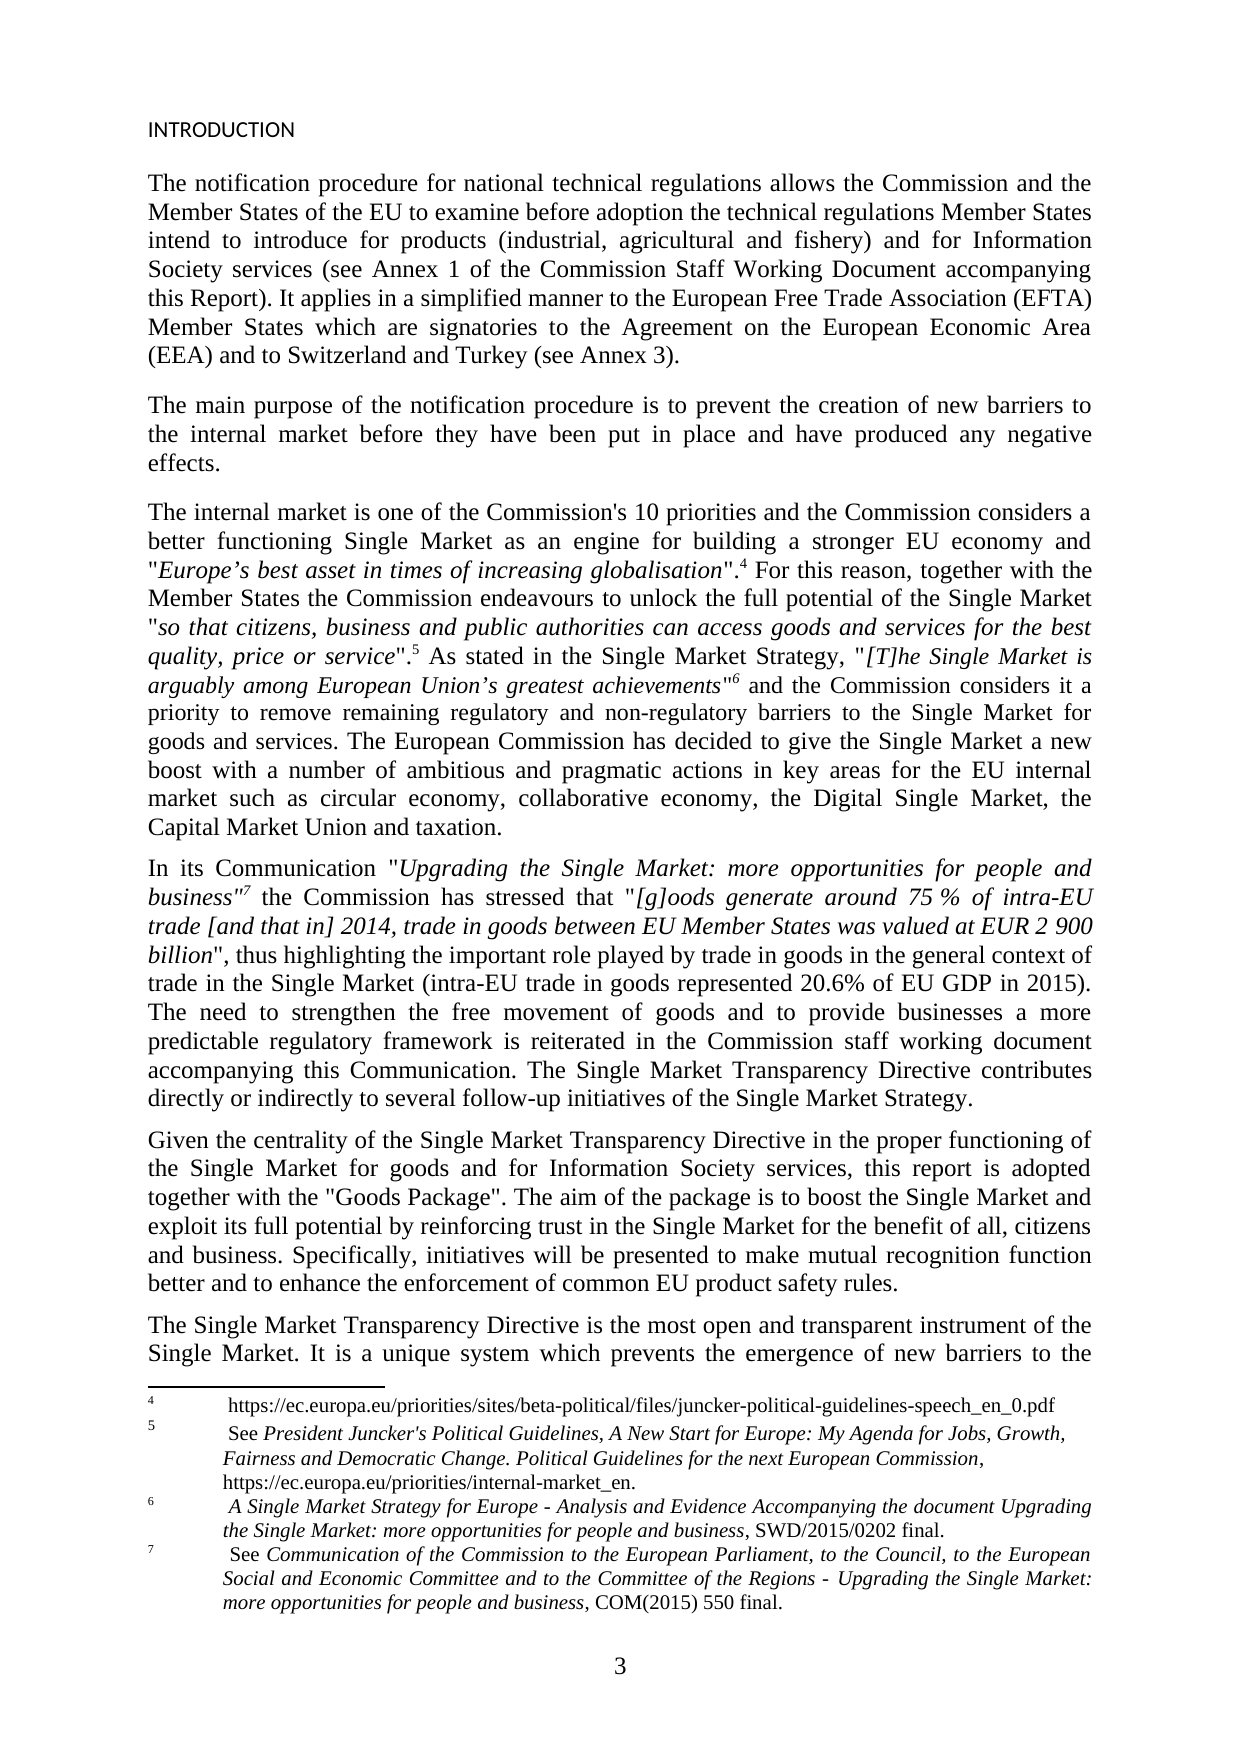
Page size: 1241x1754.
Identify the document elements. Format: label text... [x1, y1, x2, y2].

text In its Communication "Upgrading the Single Market: more opportunities for people and business" the Commission has stressed that "[g]oods generate around 75 % of intra-EU trade [and that in] 2014, trade in goods between EU Member States was valued at EUR 2 900 billion", thus highlighting the important role played by trade in goods in the general context of trade in the Single Market (intra-EU trade in goods represented 20.6% of EU GDP in 2015). The need to strengthen the free movement of goods and to provide businesses a more predictable regulatory framework is reiterated in the Commission staff working document accompanying this Communication. The Single Market Transparency Directive contributes directly or indirectly to several follow-up initiatives of the Single Market Strategy. [148, 853, 1093, 1112]
text Given the centrality of the Single Market Transparency Directive in the proper functioning of the Single Market for goods and for Information Society services, this report is adopted together with the "Goods Package". The aim of the package is to boost the Single Market and exploit its full potential by reinforcing trust in the Single Market for the benefit of all, citizens and business. Specifically, initiatives will be presented to make mutual recognition function better and to enhance the enforcement of common EU product safety rules. [148, 1125, 1093, 1297]
text The internal market is one of the Commission's 10 priorities and the Commission considers a better functioning Single Market as an engine for building a stronger EU economy and "Europe’s best asset in times of increasing globalisation". For this reason, together with the Member States the Commission endeavours to unlock the full potential of the Single Market "so that citizens, business and public authorities can access goods and services for the best quality, price or service". As stated in the Single Market Strategy, "[T]he Single Market is arguably among European Union’s greatest achievements" and the Commission considers it a priority to remove remaining regulatory and non-regulatory barriers to the Single Market for goods and services. The European Commission has decided to give the Single Market a new boost with a number of ambitious and pragmatic actions in key areas for the EU internal market such as circular economy, collaborative economy, the Digital Single Market, the Capital Market Union and taxation. [148, 497, 1093, 841]
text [148, 1310, 1093, 1367]
text The main purpose of the notification procedure is to prevent the creation of new barriers to the internal market before they have been put in place and have produced any negative effects. [148, 390, 1093, 476]
subtitle INTRODUCTION [148, 115, 1093, 143]
text The notification procedure for national technical regulations allows the Commission and the Member States of the EU to examine before adoption the technical regulations Member States intend to introduce for products (industrial, agricultural and fishery) and for Information Society services (see Annex 1 of the Commission Staff Working Document accompanying this Report). It applies in a simplified manner to the European Free Trade Association (EFTA) Member States which are signatories to the Agreement on the European Economic Area (EEA) and to Switzerland and Turkey (see Annex 3). [148, 168, 1093, 369]
